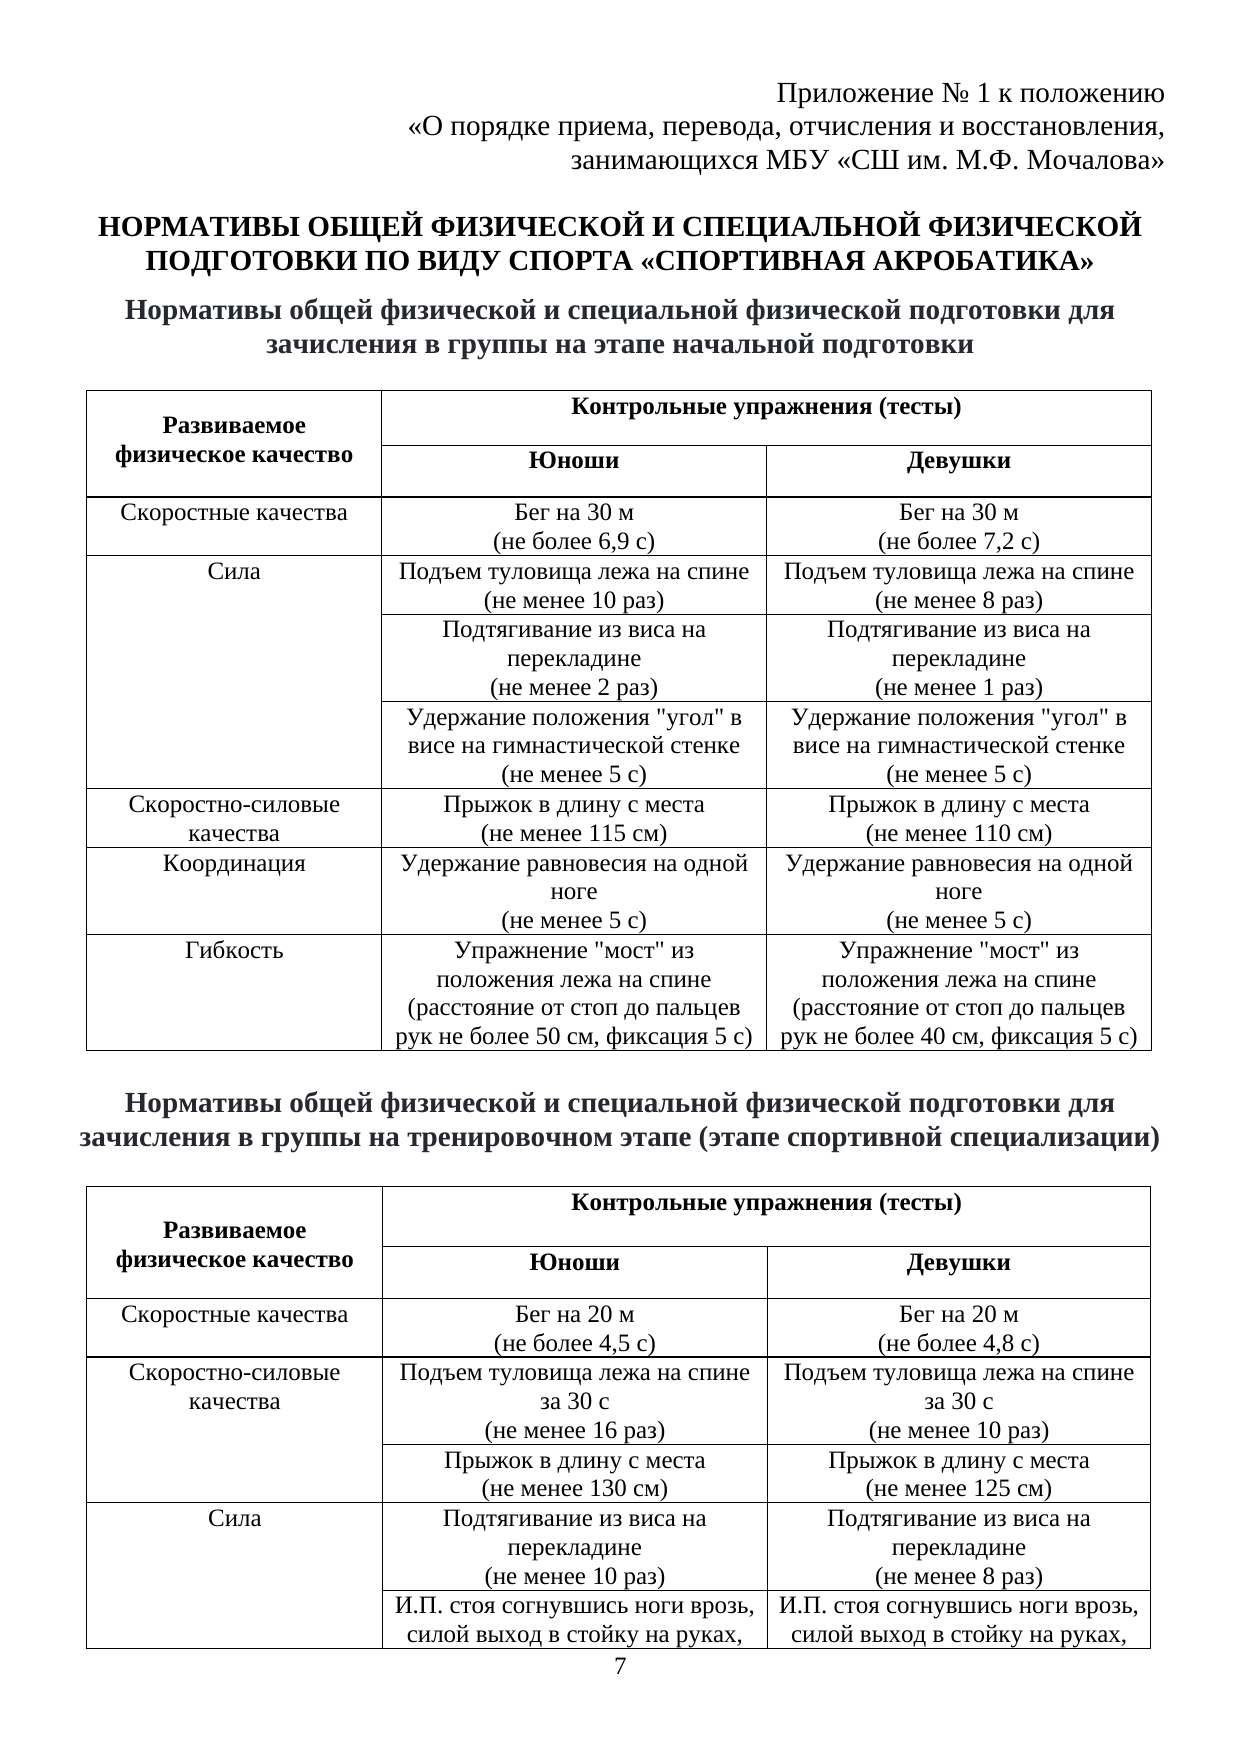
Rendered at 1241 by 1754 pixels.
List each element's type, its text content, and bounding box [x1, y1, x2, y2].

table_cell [768, 1591, 1150, 1648]
text «О порядке приема, перевода, отчисления и восстановления, [75, 108, 1165, 142]
table_header Развиваемое физическое качество [87, 391, 381, 496]
table_header Контрольные упражнения (тесты) [382, 391, 1151, 444]
subtitle Нормативы общей физической и специальной физической подготовки для зачисления в группы на тренировочном этапе (этапе спортивной специализации) [75, 1085, 1165, 1152]
table_header Развиваемое физическое качество [87, 1187, 382, 1298]
table_cell Скоростно-силовые качества [87, 789, 381, 847]
table_cell Удержание положения "угол" в висе на гимнастической стенке (не менее 5 с) [382, 702, 766, 788]
table_cell Подтягивание из виса на перекладине (не менее 10 раз) [383, 1503, 767, 1589]
table_cell Гибкость [87, 935, 381, 1050]
table_cell Юноши [382, 446, 766, 496]
table_cell Удержание равновесия на одной ноге (не менее 5 с) [767, 848, 1151, 934]
table_cell Бег на 20 м (не более 4,5 с) [383, 1299, 767, 1356]
subtitle Нормативы общей физической и специальной физической подготовки для зачисления в группы на этапе начальной подготовки [75, 292, 1165, 359]
table_cell Прыжок в длину с места (не менее 130 см) [383, 1445, 767, 1502]
table_cell Подтягивание из виса на перекладине (не менее 8 раз) [768, 1503, 1150, 1589]
table_cell Упражнение "мост" из положения лежа на спине (расстояние от стоп до пальцев рук не более 40 см, фиксация 5 с) [767, 935, 1151, 1050]
table_cell Прыжок в длину с места (не менее 125 см) [768, 1445, 1150, 1502]
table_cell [383, 1591, 767, 1648]
table_cell Подъем туловища лежа на спине за 30 с (не менее 16 раз) [383, 1358, 767, 1444]
table_cell Подъем туловища лежа на спине (не менее 10 раз) [382, 556, 766, 613]
table_cell Координация [87, 848, 381, 934]
table_cell Девушки [768, 1247, 1150, 1298]
table_cell Скоростные качества [87, 1299, 382, 1356]
table_cell Бег на 30 м (не более 7,2 с) [767, 498, 1151, 555]
table_cell Подтягивание из виса на перекладине (не менее 1 раз) [767, 615, 1151, 701]
text Приложение № 1 к положению [75, 75, 1165, 108]
table_cell Сила [87, 556, 381, 788]
text занимающихся МБУ «СШ им. М.Ф. Мочалова» [75, 142, 1165, 176]
table_cell Сила [87, 1503, 382, 1648]
table_cell Юноши [383, 1247, 767, 1298]
table_header Контрольные упражнения (тесты) [383, 1187, 1150, 1246]
table_cell Прыжок в длину с места (не менее 115 см) [382, 789, 766, 847]
table_cell Скоростно-силовые качества [87, 1358, 382, 1502]
table_cell Подъем туловища лежа на спине за 30 с (не менее 10 раз) [768, 1358, 1150, 1444]
table_cell Удержание равновесия на одной ноге (не менее 5 с) [382, 848, 766, 934]
text Нормативы общей физической и специальной физической подготовки по виду спорта «Спортивная акробатика» [75, 209, 1165, 276]
table_cell Прыжок в длину с места (не менее 110 см) [767, 789, 1151, 847]
table_cell Подтягивание из виса на перекладине (не менее 2 раз) [382, 615, 766, 701]
table_cell Удержание положения "угол" в висе на гимнастической стенке (не менее 5 с) [767, 702, 1151, 788]
table_cell Скоростные качества [87, 498, 381, 555]
table_cell Подъем туловища лежа на спине (не менее 8 раз) [767, 556, 1151, 613]
table_cell Девушки [767, 446, 1151, 496]
table_cell Упражнение "мост" из положения лежа на спине (расстояние от стоп до пальцев рук не более 50 см, фиксация 5 с) [382, 935, 766, 1050]
table_cell Бег на 30 м (не более 6,9 с) [382, 498, 766, 555]
table_cell Бег на 20 м (не более 4,8 с) [768, 1299, 1150, 1356]
